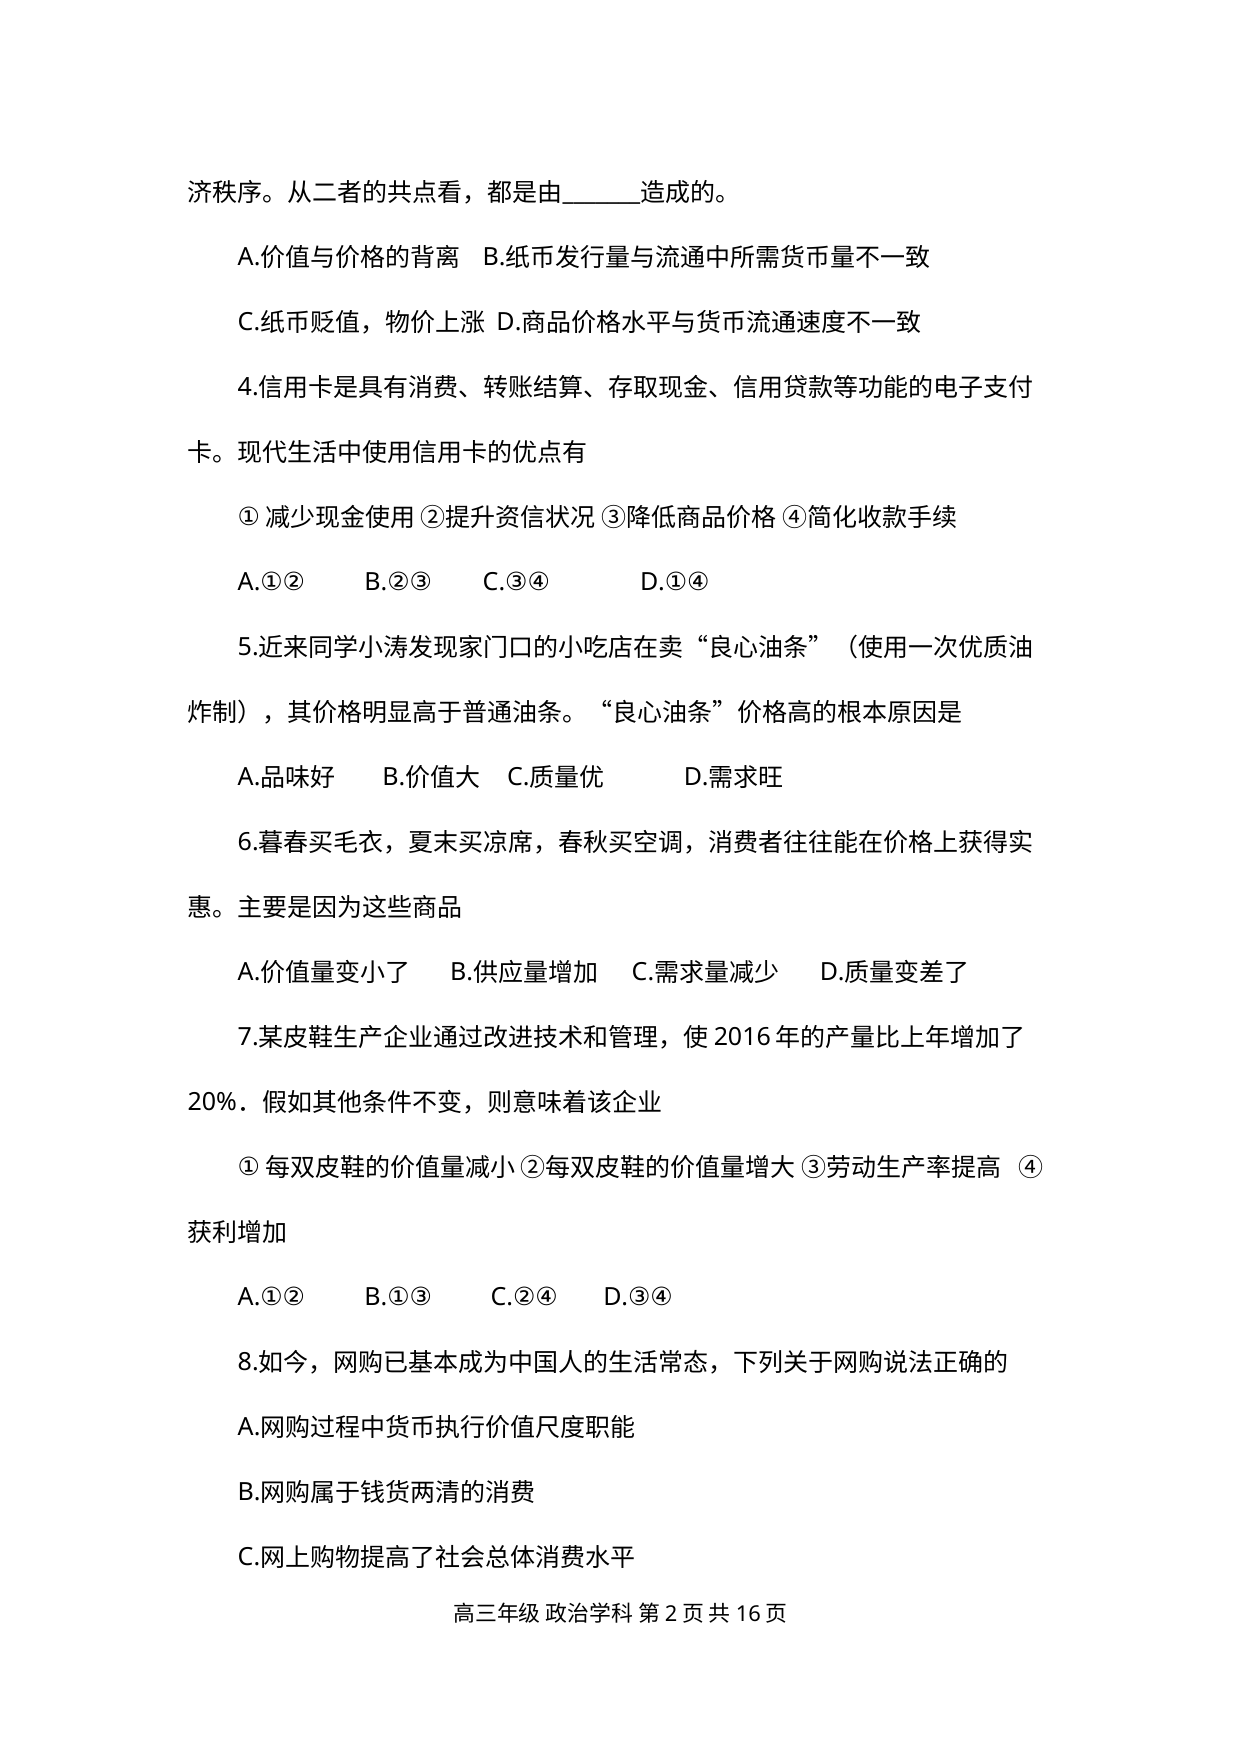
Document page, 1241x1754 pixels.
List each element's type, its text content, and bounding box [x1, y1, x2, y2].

text 8.如今，网购已基本成为中国人的生活常态，下列关于网购说法正确的 [187, 1328, 1053, 1393]
text ①减少现金使用 ②提升资信状况 ③降低商品价格 ④简化收款手续 [187, 483, 1053, 548]
text C.网上购物提高了社会总体消费水平 [187, 1523, 1053, 1588]
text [187, 158, 1053, 223]
text A.网购过程中货币执行价值尺度职能 [187, 1393, 1053, 1458]
text 4.信用卡是具有消费、转账结算、存取现金、信用贷款等功能的电子支付卡。现代生活中使用信用卡的优点有 [187, 353, 1053, 483]
text 6.暮春买毛衣，夏末买凉席，春秋买空调，消费者往往能在价格上获得实惠。主要是因为这些商品 [187, 808, 1053, 938]
text A.价值与价格的背离 B.纸币发行量与流通中所需货币量不一致 [187, 223, 1053, 288]
text B.网购属于钱货两清的消费 [187, 1458, 1053, 1523]
text C.纸币贬值，物价上涨 D.商品价格水平与货币流通速度不一致 [187, 288, 1053, 353]
text A.①② B.②③ C.③④ D.①④ [187, 548, 1053, 613]
text A.①② B.①③ C.②④ D.③④ [187, 1263, 1053, 1328]
text ①每双皮鞋的价值量减小 ②每双皮鞋的价值量增大 ③劳动生产率提高 ④获利增加 [187, 1133, 1053, 1263]
text 5.近来同学小涛发现家门口的小吃店在卖“良心油条”（使用一次优质油炸制），其价格明显高于普通油条。“良心油条”价格高的根本原因是 [187, 613, 1053, 743]
text 7.某皮鞋生产企业通过改进技术和管理，使2016年的产量比上年增加了20%．假如其他条件不变，则意味着该企业 [187, 1003, 1053, 1133]
text A.品味好 B.价值大 C.质量优 D.需求旺 [187, 743, 1053, 808]
text A.价值量变小了 B.供应量增加 C.需求量减少 D.质量变差了 [187, 938, 1053, 1003]
